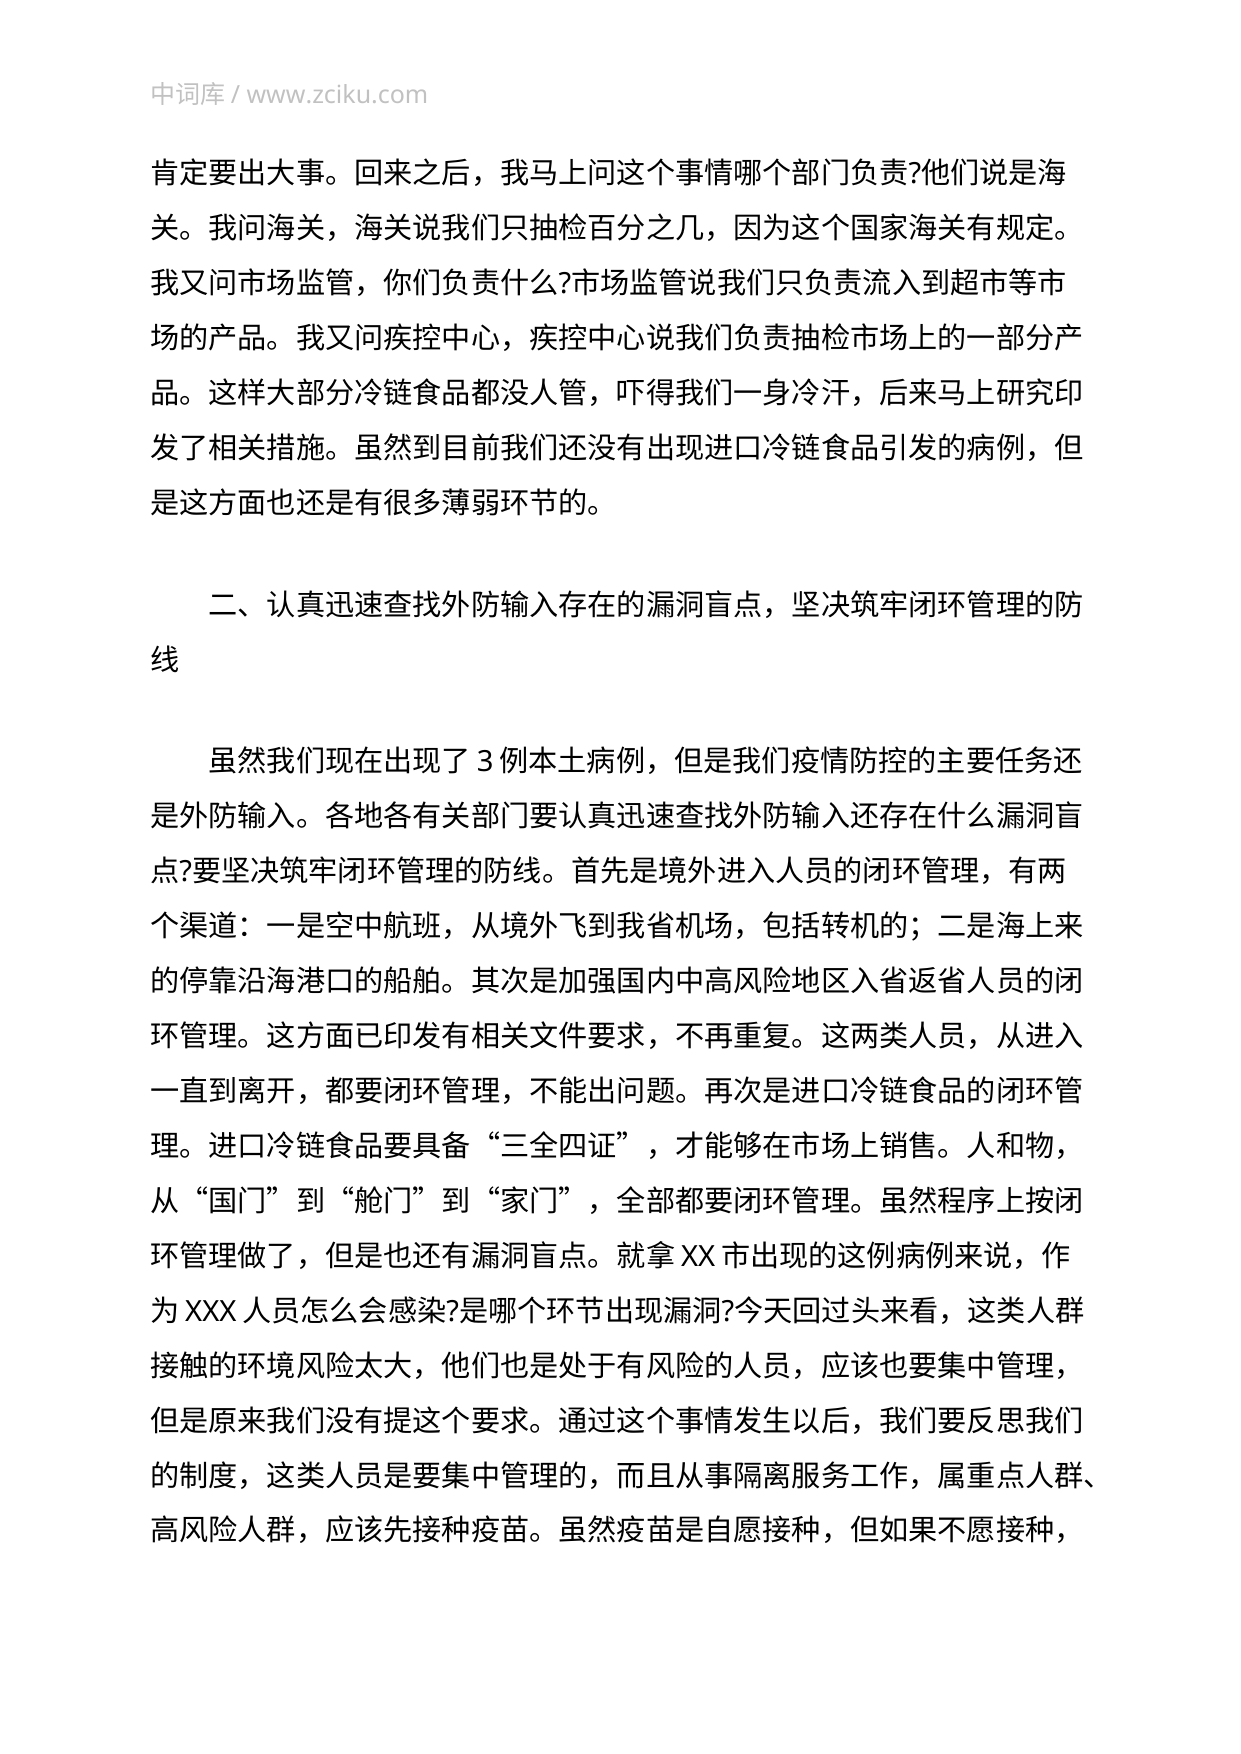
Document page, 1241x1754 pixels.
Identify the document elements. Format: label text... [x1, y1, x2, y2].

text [150, 150, 1090, 522]
text 二、认真迅速查找外防输入存在的漏洞盲点，坚决筑牢闭环管理的防线 [150, 581, 1090, 678]
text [150, 738, 1090, 1549]
